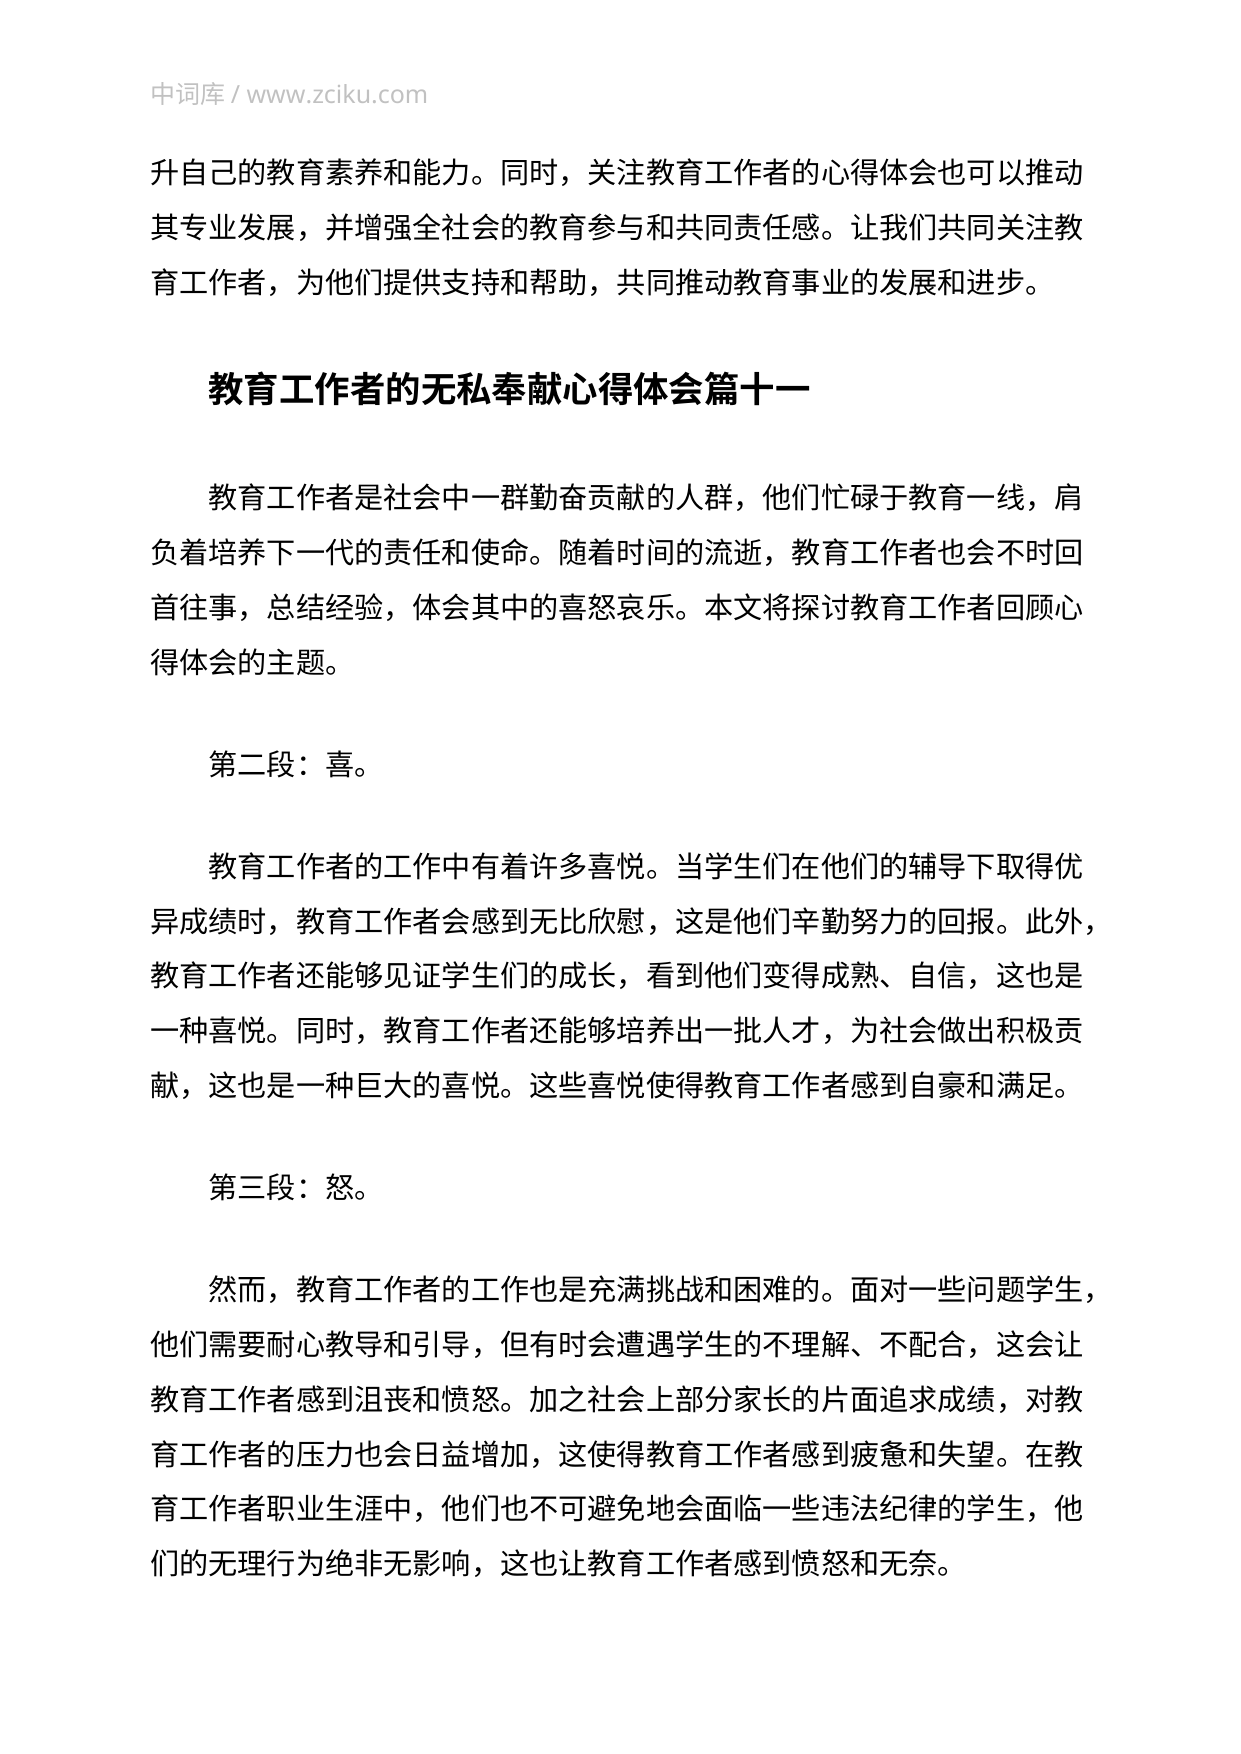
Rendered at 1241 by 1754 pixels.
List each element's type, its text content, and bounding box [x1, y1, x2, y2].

text 第二段：喜。 [150, 741, 1090, 784]
text 教育工作者的工作中有着许多喜悦。当学生们在他们的辅导下取得优异成绩时，教育工作者会感到无比欣慰，这是他们辛勤努力的回报。此外，教育工作者还能够见证学生们的成长，看到他们变得成熟、自信，这也是一种喜悦。同时，教育工作者还能够培养出一批人才，为社会做出积极贡献，这也是一种巨大的喜悦。这些喜悦使得教育工作者感到自豪和满足。 [150, 843, 1090, 1105]
text 教育工作者是社会中一群勤奋贡献的人群，他们忙碌于教育一线，肩负着培养下一代的责任和使命。随着时间的流逝，教育工作者也会不时回首往事，总结经验，体会其中的喜怒哀乐。本文将探讨教育工作者回顾心得体会的主题。 [150, 475, 1090, 682]
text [150, 150, 1090, 302]
text 第三段：怒。 [150, 1164, 1090, 1207]
text 教育工作者的无私奉献心得体会篇十一 [150, 362, 1090, 413]
text 然而，教育工作者的工作也是充满挑战和困难的。面对一些问题学生，他们需要耐心教导和引导，但有时会遭遇学生的不理解、不配合，这会让教育工作者感到沮丧和愤怒。加之社会上部分家长的片面追求成绩，对教育工作者的压力也会日益增加，这使得教育工作者感到疲惫和失望。在教育工作者职业生涯中，他们也不可避免地会面临一些违法纪律的学生，他们的无理行为绝非无影响，这也让教育工作者感到愤怒和无奈。 [150, 1266, 1090, 1583]
